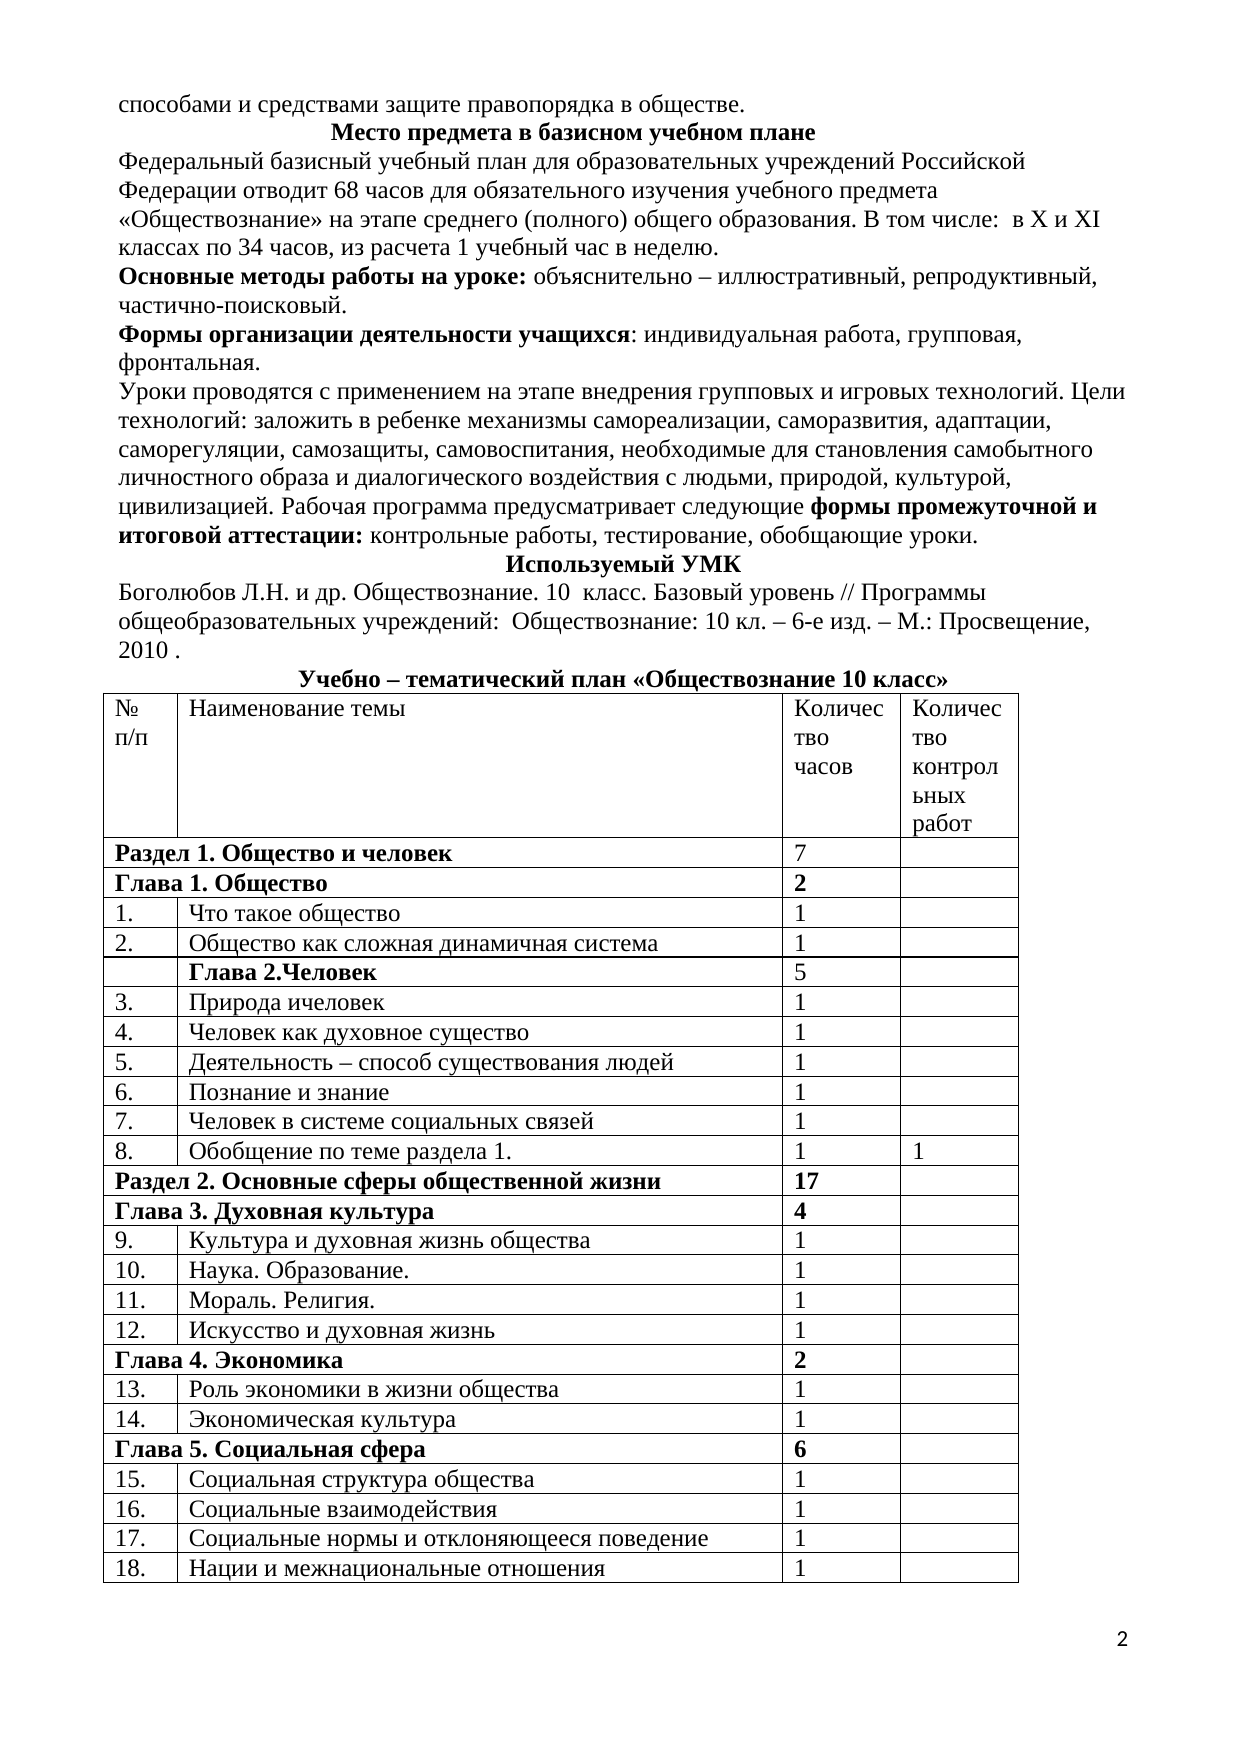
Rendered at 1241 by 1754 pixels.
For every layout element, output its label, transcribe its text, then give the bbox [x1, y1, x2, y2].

table_cell [901, 1106, 1018, 1135]
table_cell 1 [783, 898, 900, 927]
table_cell 6. [104, 1077, 177, 1105]
table_cell 9. [104, 1226, 177, 1254]
table_cell 8. [104, 1136, 177, 1165]
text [118, 89, 1128, 549]
table_cell [901, 838, 1018, 867]
table_cell 2. [104, 928, 177, 956]
table_cell Глава 1. Общество [104, 868, 782, 897]
table_cell 1 [783, 1077, 900, 1105]
text Учебно – тематический план «Обществознание 10 класс» [118, 664, 1128, 692]
table_cell Человек как духовное существо [178, 1017, 782, 1046]
table_header Количество контрольных работ [901, 694, 1018, 837]
table_cell [901, 1404, 1018, 1433]
table_cell 6 [783, 1434, 900, 1463]
table_cell [901, 1315, 1018, 1344]
table_cell 1 [783, 1553, 900, 1582]
table_cell [901, 1434, 1018, 1463]
table_cell 10. [104, 1255, 177, 1284]
table_cell Раздел 1. Общество и человек [104, 838, 782, 867]
table_cell 17 [783, 1166, 900, 1195]
table_cell 2 [783, 1345, 900, 1373]
table_header Наименование темы [178, 694, 782, 837]
table_cell [901, 868, 1018, 897]
table_cell Познание и знание [178, 1077, 782, 1105]
table_cell Природа ичеловек [178, 987, 782, 1016]
table_cell Экономическая культура [178, 1404, 782, 1433]
table_cell 1 [783, 1315, 900, 1344]
table_cell Деятельность – способ существования людей [178, 1047, 782, 1076]
table_cell Искусство и духовная жизнь [178, 1315, 782, 1344]
table_cell [104, 958, 177, 986]
table_cell 1 [783, 1047, 900, 1076]
table_cell 1 [783, 1106, 900, 1135]
table_cell Глава 2.Человек [178, 958, 782, 986]
table_cell 17. [104, 1524, 177, 1552]
table_cell Обобщение по теме раздела 1. [178, 1136, 782, 1165]
table_cell Раздел 2. Основные сферы общественной жизни [104, 1166, 782, 1195]
table_cell Глава 3. Духовная культура [104, 1196, 782, 1224]
table_cell Социальная структура общества [178, 1464, 782, 1493]
table_cell 1 [783, 1226, 900, 1254]
table_cell Глава 5. Социальная сфера [104, 1434, 782, 1463]
table_cell 1 [783, 1136, 900, 1165]
table_cell 7 [783, 838, 900, 867]
text Боголюбов Л.Н. и др. Обществознание. 10 класс. Базовый уровень // Программы общеобразовательных учреждений: Обществознание: 10 кл. – 6-е изд. – М.: Просвещение, 2010 . [118, 577, 1128, 664]
table_cell 1 [783, 1404, 900, 1433]
table_cell [901, 1494, 1018, 1522]
table_cell 1 [783, 987, 900, 1016]
table_cell [901, 1375, 1018, 1403]
table_cell 11. [104, 1285, 177, 1314]
table_cell 7. [104, 1106, 177, 1135]
table_cell 12. [104, 1315, 177, 1344]
table_cell 15. [104, 1464, 177, 1493]
table_cell [901, 1226, 1018, 1254]
table_cell Наука. Образование. [178, 1255, 782, 1284]
table_cell 14. [104, 1404, 177, 1433]
table_cell 5. [104, 1047, 177, 1076]
table_cell 5 [783, 958, 900, 986]
table_cell 1 [783, 928, 900, 956]
table_cell Глава 4. Экономика [104, 1345, 782, 1373]
table_cell [901, 928, 1018, 956]
table_cell [901, 987, 1018, 1016]
table_cell 1 [783, 1494, 900, 1522]
text Используемый УМК [118, 549, 1128, 577]
table_cell [901, 1077, 1018, 1105]
table_cell 1 [901, 1136, 1018, 1165]
table_cell [901, 898, 1018, 927]
table_cell 1 [783, 1464, 900, 1493]
table_cell [901, 1345, 1018, 1373]
table_cell [901, 1464, 1018, 1493]
table_cell 1 [783, 1285, 900, 1314]
table_cell Роль экономики в жизни общества [178, 1375, 782, 1403]
table_cell Социальные нормы и отклоняющееся поведение [178, 1524, 782, 1552]
table_cell 3. [104, 987, 177, 1016]
table_cell [901, 1255, 1018, 1284]
table_header Количество часов [783, 694, 900, 837]
table_cell 2 [783, 868, 900, 897]
table_cell Нации и межнациональные отношения [178, 1553, 782, 1582]
table_cell [901, 1285, 1018, 1314]
table_cell 4. [104, 1017, 177, 1046]
table_cell Что такое общество [178, 898, 782, 927]
table_cell 1 [783, 1375, 900, 1403]
table_cell Общество как сложная динамичная система [178, 928, 782, 956]
table_header № п/п [104, 694, 177, 837]
table_cell 4 [783, 1196, 900, 1224]
table_cell [901, 1017, 1018, 1046]
table_cell 18. [104, 1553, 177, 1582]
table_cell 1. [104, 898, 177, 927]
table_cell 1 [783, 1017, 900, 1046]
table_cell [901, 958, 1018, 986]
table_cell [901, 1524, 1018, 1552]
table_cell [901, 1196, 1018, 1224]
table_cell 13. [104, 1375, 177, 1403]
table_cell Мораль. Религия. [178, 1285, 782, 1314]
table_cell 16. [104, 1494, 177, 1522]
table_cell [901, 1553, 1018, 1582]
table_cell Культура и духовная жизнь общества [178, 1226, 782, 1254]
table_cell Социальные взаимодействия [178, 1494, 782, 1522]
table_cell [901, 1047, 1018, 1076]
table_cell Человек в системе социальных связей [178, 1106, 782, 1135]
table_cell 1 [783, 1524, 900, 1552]
table_cell 1 [783, 1255, 900, 1284]
table_cell [901, 1166, 1018, 1195]
